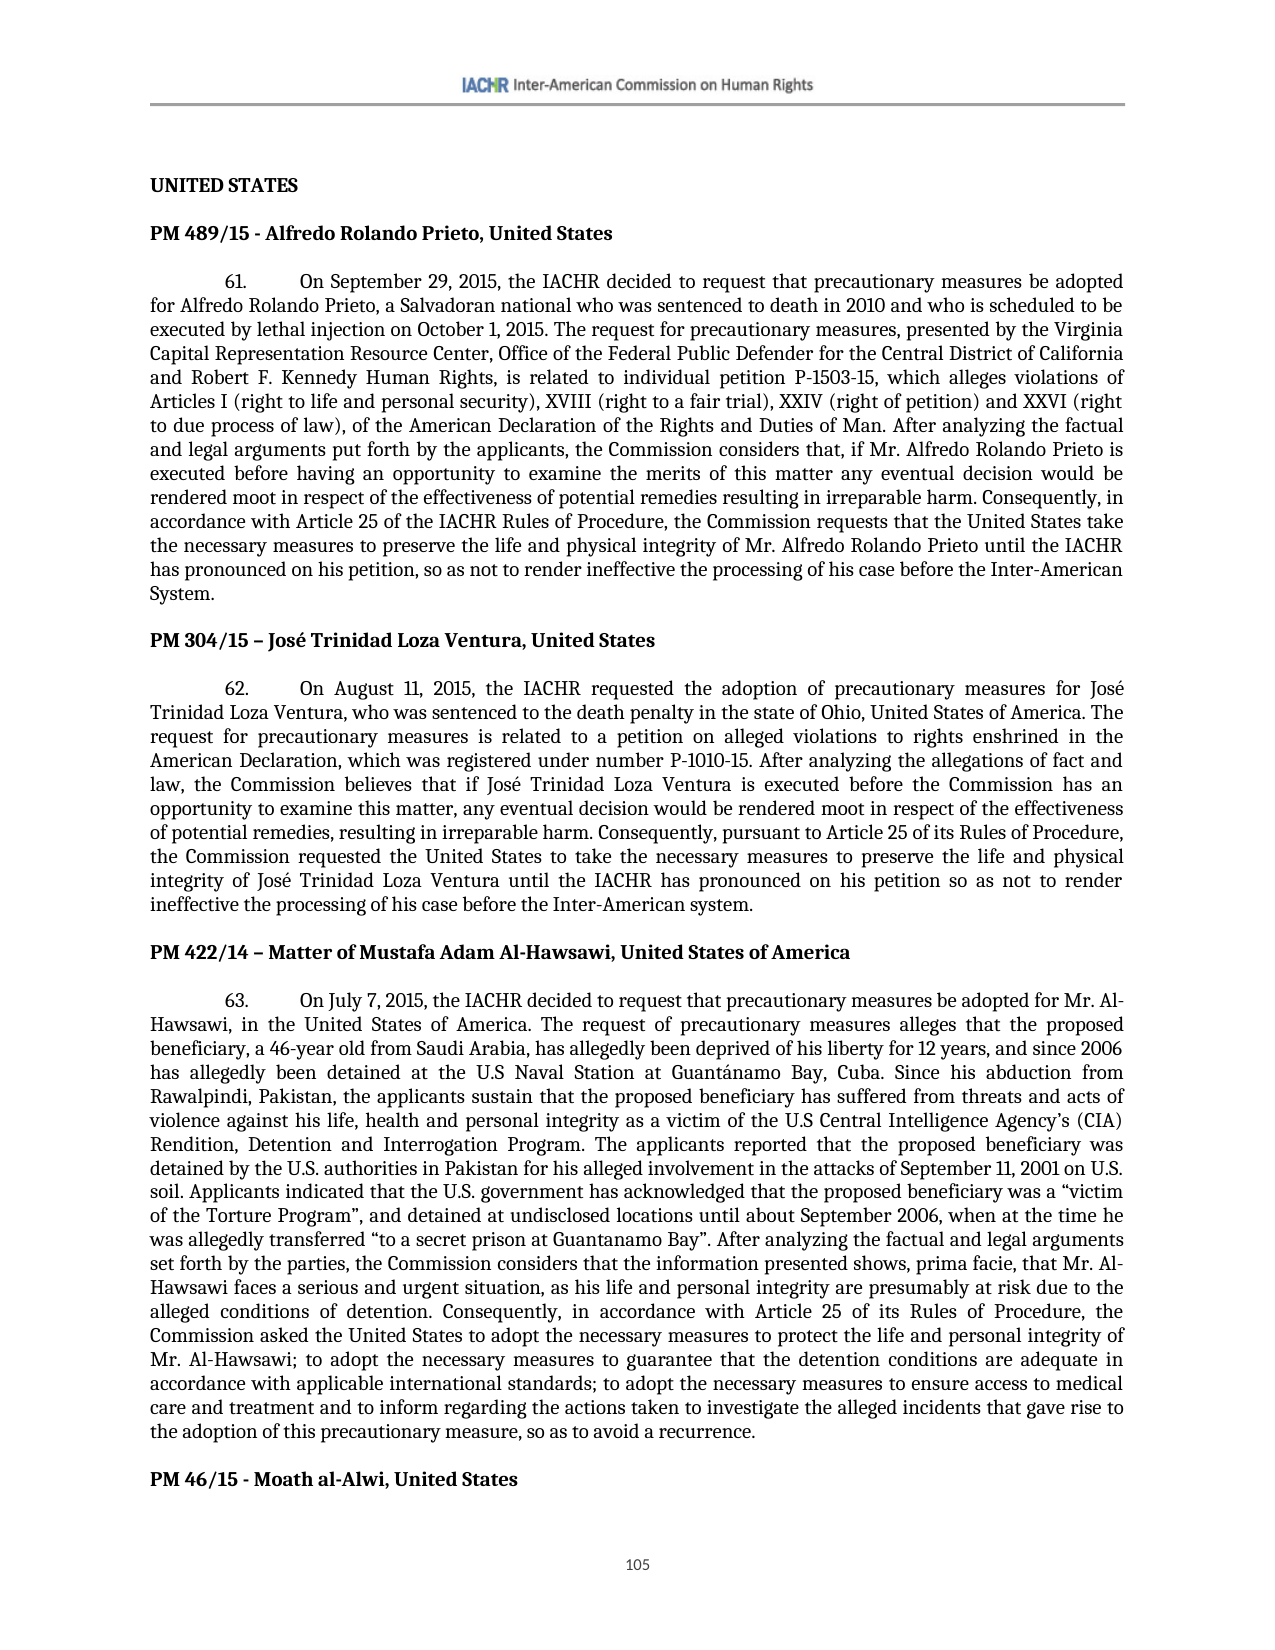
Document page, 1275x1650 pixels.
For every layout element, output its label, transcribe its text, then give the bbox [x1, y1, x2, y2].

text UNITED STATES [150, 174, 1125, 198]
list On August 11, 2015, the IACHR requested the adoption of precautionary measures for José Trinidad Loza Ventura, who was sentenced to the death penalty in the state of Ohio, United States of America. The request for precautionary measures is related to a petition on alleged violations to rights enshrined in the American Declaration, which was registered under number P-1010-15. After analyzing the allegations of fact and law, the Commission believes that if José Trinidad Loza Ventura is executed before the Commission has an opportunity to examine this matter, any eventual decision would be rendered moot in respect of the effectiveness of potential remedies, resulting in irreparable harm. Consequently, pursuant to Article 25 of its Rules of Procedure, the Commission requested the United States to take the necessary measures to preserve the life and physical integrity of José Trinidad Loza Ventura until the IACHR has pronounced on his petition so as not to render ineffective the processing of his case before the Inter-American system. [150, 677, 1125, 917]
picture [450, 75, 825, 95]
list On September 29, 2015, the IACHR decided to request that precautionary measures be adopted for Alfredo Rolando Prieto, a Salvadoran national who was sentenced to death in 2010 and who is scheduled to be executed by lethal injection on October 1, 2015. The request for precautionary measures, presented by the Virginia Capital Representation Resource Center, Office of the Federal Public Defender for the Central District of California and Robert F. Kennedy Human Rights, is related to individual petition P-1503-15, which alleges violations of Articles I (right to life and personal security), XVIII (right to a fair trial), XXIV (right of petition) and XXVI (right to due process of law), of the American Declaration of the Rights and Duties of Man. After analyzing the factual and legal arguments put forth by the applicants, the Commission considers that, if Mr. Alfredo Rolando Prieto is executed before having an opportunity to examine the merits of this matter any eventual decision would be rendered moot in respect of the effectiveness of potential remedies resulting in irreparable harm. Consequently, in accordance with Article 25 of the IACHR Rules of Procedure, the Commission requests that the United States take the necessary measures to preserve the life and physical integrity of Mr. Alfredo Rolando Prieto until the IACHR has pronounced on his petition, so as not to render ineffective the processing of his case before the Inter-American System. [150, 270, 1125, 605]
list On July 7, 2015, the IACHR decided to request that precautionary measures be adopted for Mr. Al-Hawsawi, in the United States of America. The request of precautionary measures alleges that the proposed beneficiary, a 46-year old from Saudi Arabia, has allegedly been deprived of his liberty for 12 years, and since 2006 has allegedly been detained at the U.S Naval Station at Guantánamo Bay, Cuba. Since his abduction from Rawalpindi, Pakistan, the applicants sustain that the proposed beneficiary has suffered from threats and acts of violence against his life, health and personal integrity as a victim of the U.S Central Intelligence Agency’s (CIA) Rendition, Detention and Interrogation Program. The applicants reported that the proposed beneficiary was detained by the U.S. authorities in Pakistan for his alleged involvement in the attacks of September 11, 2001 on U.S. soil. Applicants indicated that the U.S. government has acknowledged that the proposed beneficiary was a “victim of the Torture Program”, and detained at undisclosed locations until about September 2006, when at the time he was allegedly transferred “to a secret prison at Guantanamo Bay”. After analyzing the factual and legal arguments set forth by the parties, the Commission considers that the information presented shows, prima facie, that Mr. Al-Hawsawi faces a serious and urgent situation, as his life and personal integrity are presumably at risk due to the alleged conditions of detention. Consequently, in accordance with Article 25 of its Rules of Procedure, the Commission asked the United States to adopt the necessary measures to protect the life and personal integrity of Mr. Al-Hawsawi; to adopt the necessary measures to guarantee that the detention conditions are adequate in accordance with applicable international standards; to adopt the necessary measures to ensure access to medical care and treatment and to inform regarding the actions taken to investigate the alleged incidents that gave rise to the adoption of this precautionary measure, so as to avoid a recurrence. [150, 988, 1125, 1444]
text PM 46/15 - Moath al-Alwi, United States [150, 1468, 1125, 1492]
text PM 304/15 – José Trinidad Loza Ventura, United States [150, 629, 1125, 653]
text PM 422/14 – Matter of Mustafa Adam Al-Hawsawi, United States of America [150, 941, 1125, 964]
text PM 489/15 - Alfredo Rolando Prieto, United States [150, 222, 1125, 246]
